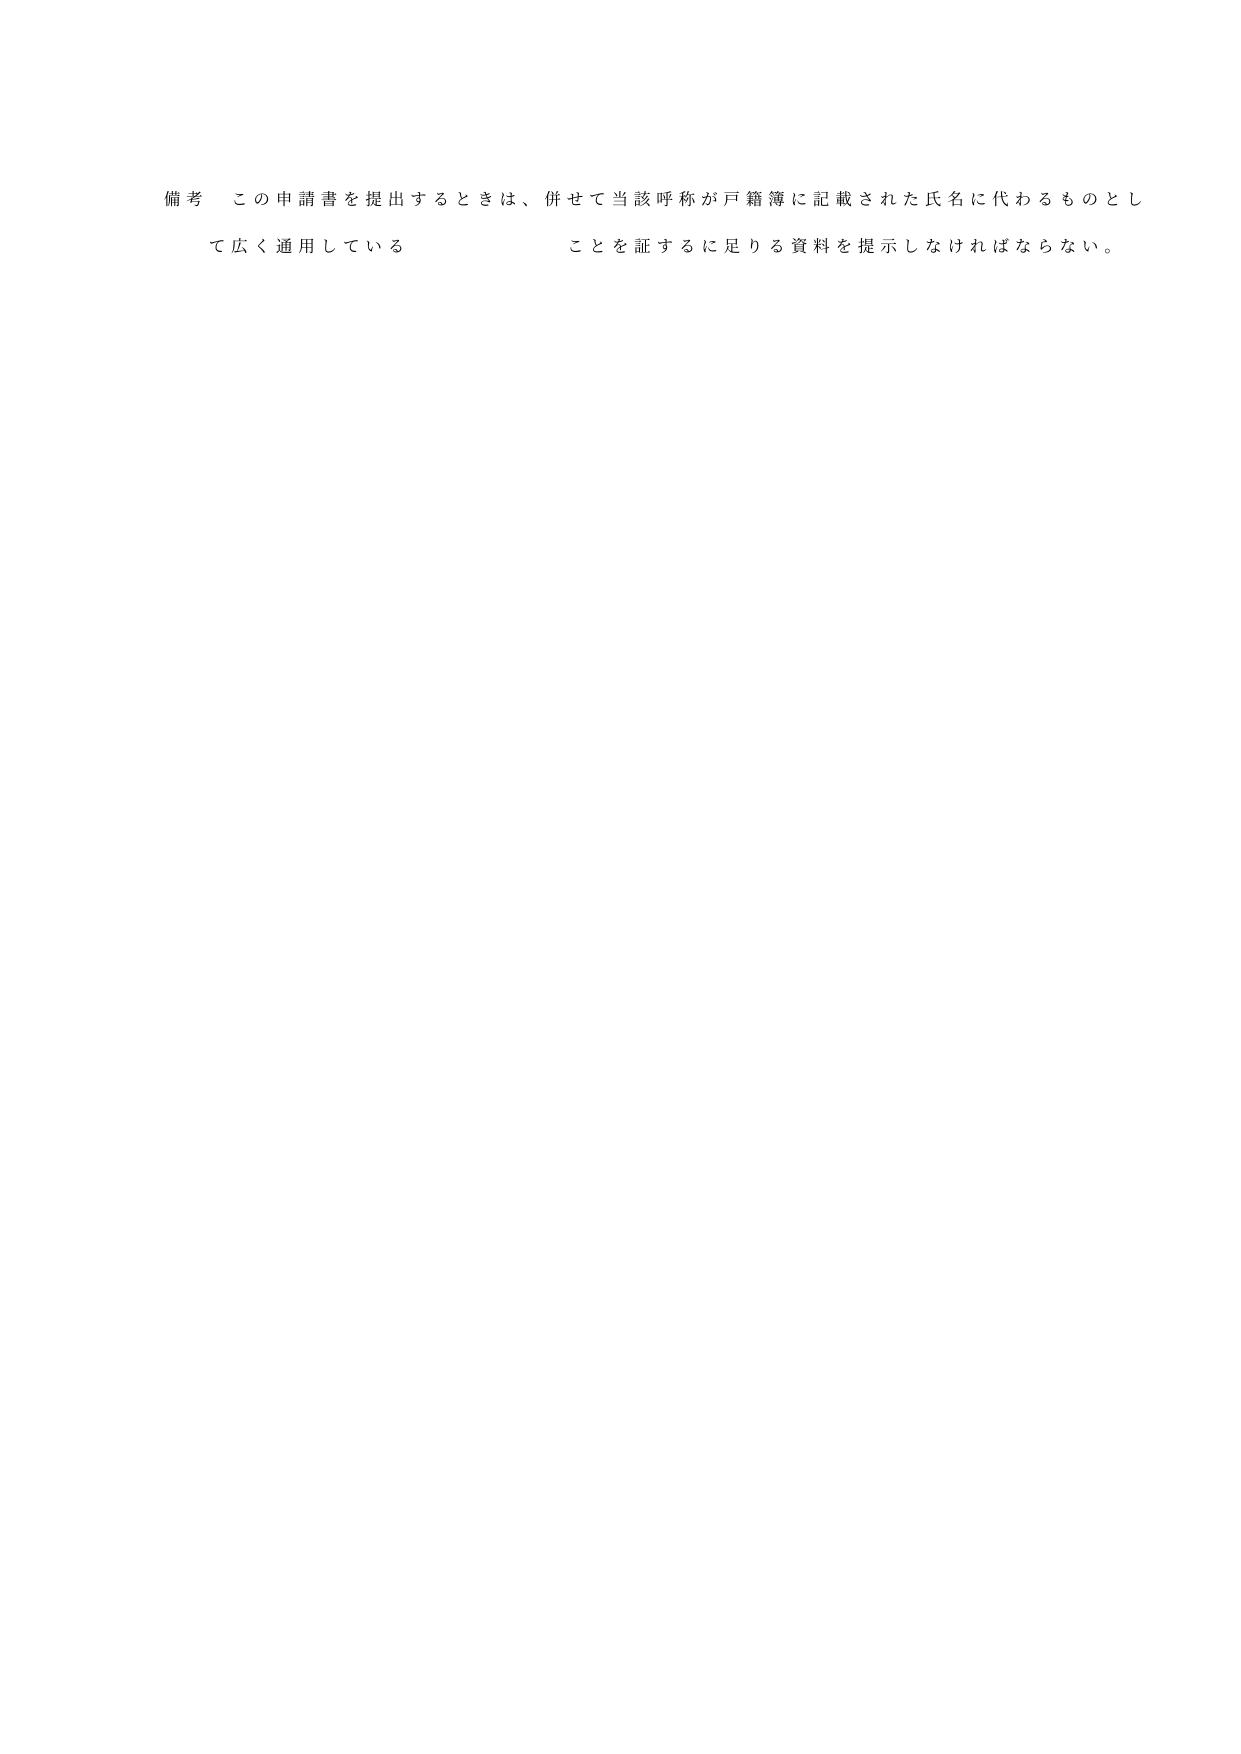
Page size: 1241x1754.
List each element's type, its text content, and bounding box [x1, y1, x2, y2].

text 備考 この申請書を提出するときは、併せて当該呼称が戸籍簿に記載された氏名に代わるものとして広く通用している ことを証するに足りる資料を提示しなければならない。 [141, 172, 1149, 270]
